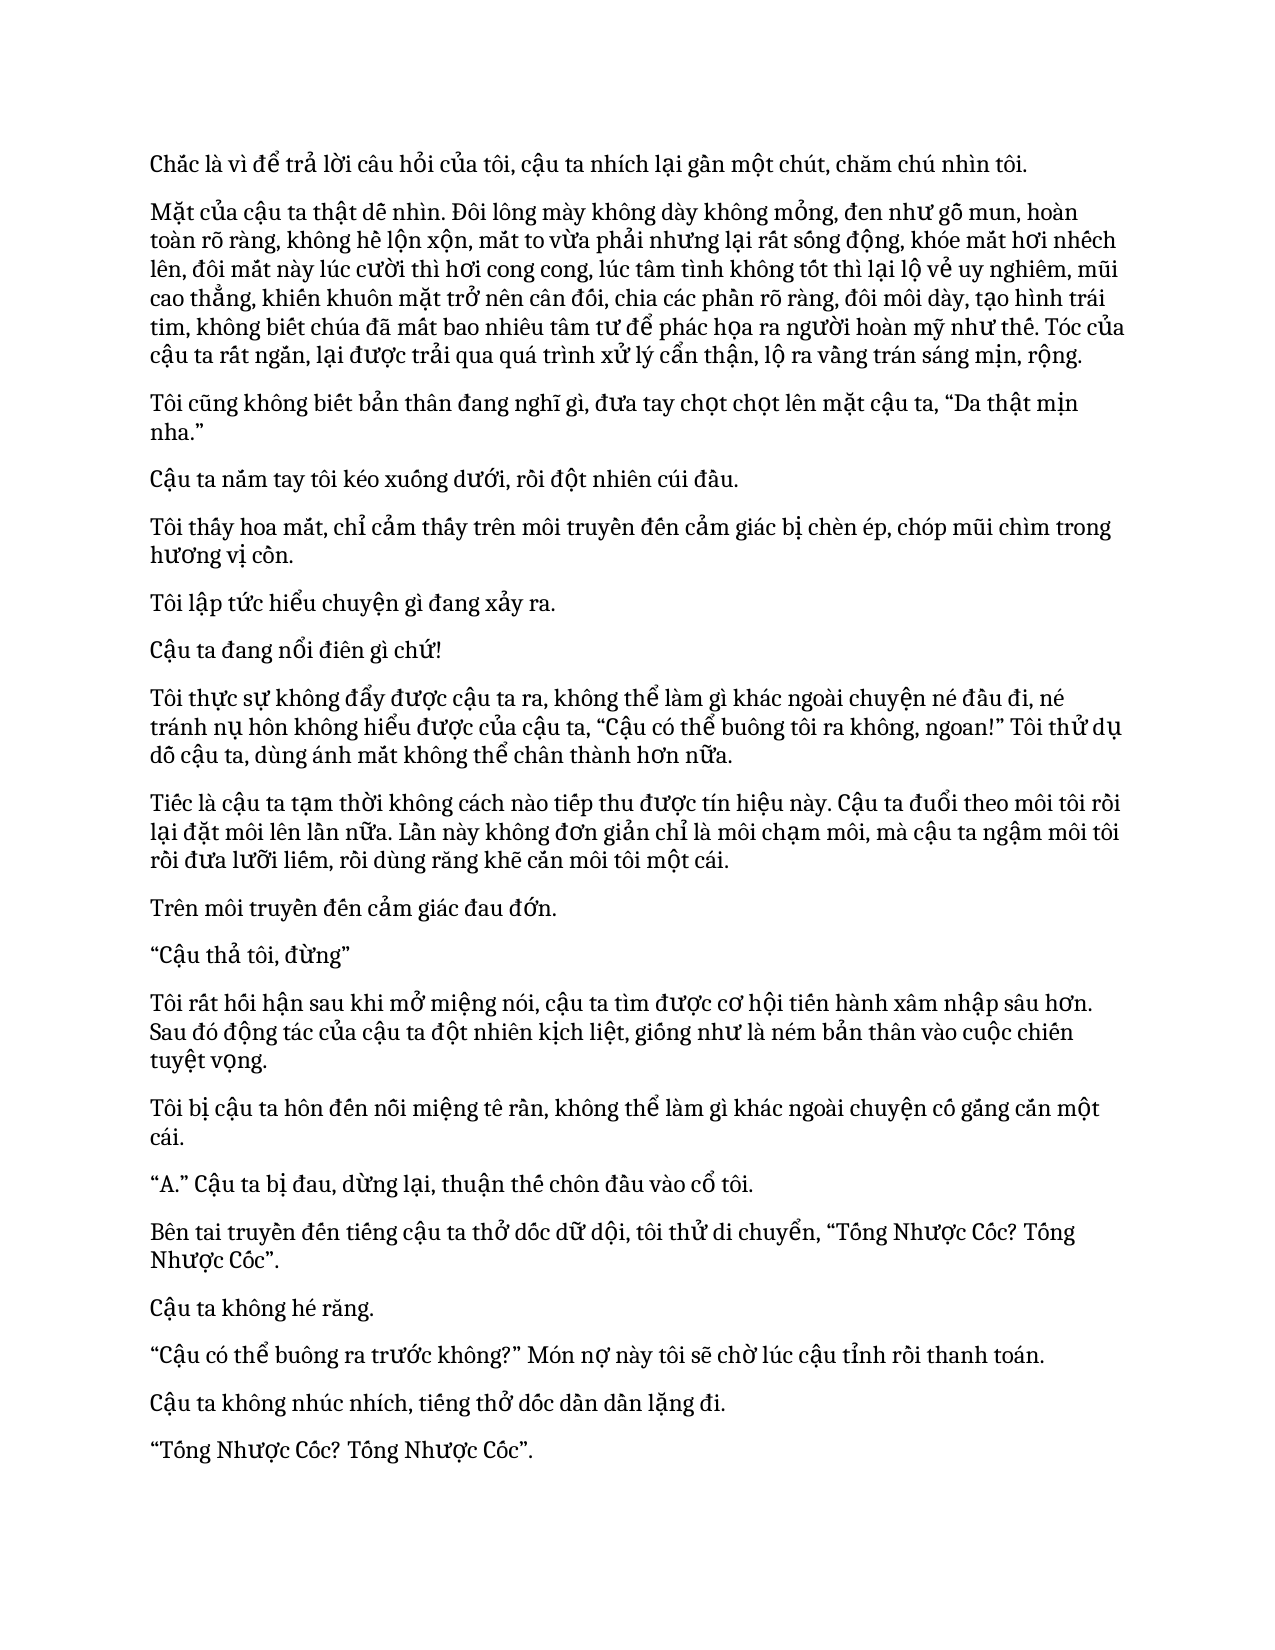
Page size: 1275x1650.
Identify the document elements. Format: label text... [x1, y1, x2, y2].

text Cậu ta nắm tay tôi kéo xuống dưới, rồi đột nhiên cúi đầu. [150, 465, 1125, 494]
text Mặt của cậu ta thật dễ nhìn. Đôi lông mày không dày không mỏng, đen như gỗ mun, hoàn toàn rõ ràng, không hề lộn xộn, mắt to vừa phải nhưng lại rất sống động, khóe mắt hơi nhếch lên, đôi mắt này lúc cười thì hơi cong cong, lúc tâm tình không tốt thì lại lộ vẻ uy nghiêm, mũi cao thẳng, khiến khuôn mặt trở nên cân đối, chia các phần rõ ràng, đôi môi dày, tạo hình trái tim, không biết chúa đã mất bao nhiêu tâm tư để phác họa ra người hoàn mỹ như thế. Tóc của cậu ta rất ngắn, lại được trải qua quá trình xử lý cẩn thận, lộ ra vầng trán sáng mịn, rộng. [150, 197, 1125, 370]
text Tôi thấy hoa mắt, chỉ cảm thấy trên môi truyền đến cảm giác bị chèn ép, chóp mũi chìm trong hương vị cồn. [150, 512, 1125, 570]
text Tôi thực sự không đẩy được cậu ta ra, không thể làm gì khác ngoài chuyện né đầu đi, né tránh nụ hôn không hiểu được của cậu ta, “Cậu có thể buông tôi ra không, ngoan!” Tôi thử dụ dỗ cậu ta, dùng ánh mắt không thể chân thành hơn nữa. [150, 684, 1125, 770]
text Bên tai truyền đến tiếng cậu ta thở dốc dữ dội, tôi thử di chuyển, “Tống Nhược Cốc? Tống Nhược Cốc”. [150, 1217, 1125, 1275]
text Tôi lập tức hiểu chuyện gì đang xảy ra. [150, 589, 1125, 617]
text “Cậu có thể buông ra trước không?” Món nợ này tôi sẽ chờ lúc cậu tỉnh rồi thanh toán. [150, 1341, 1125, 1370]
text Cậu ta đang nổi điên gì chứ! [150, 636, 1125, 665]
text Tiếc là cậu ta tạm thời không cách nào tiếp thu được tín hiệu này. Cậu ta đuổi theo môi tôi rồi lại đặt môi lên lần nữa. Lần này không đơn giản chỉ là môi chạm môi, mà cậu ta ngậm môi tôi rồi đưa lưỡi liếm, rồi dùng răng khẽ cắn môi tôi một cái. [150, 789, 1125, 875]
text Tôi cũng không biết bản thân đang nghĩ gì, đưa tay chọt chọt lên mặt cậu ta, “Da thật mịn nha.” [150, 389, 1125, 446]
text Cậu ta không nhúc nhích, tiếng thở dốc dần dần lặng đi. [150, 1389, 1125, 1417]
text “A.” Cậu ta bị đau, dừng lại, thuận thế chôn đầu vào cổ tôi. [150, 1170, 1125, 1199]
text Tôi bị cậu ta hôn đến nỗi miệng tê rần, không thể làm gì khác ngoài chuyện cố gắng cắn một cái. [150, 1094, 1125, 1151]
text “Cậu thả tôi, đừng” [150, 941, 1125, 970]
text Cậu ta không hé răng. [150, 1294, 1125, 1322]
text Trên môi truyền đến cảm giác đau đớn. [150, 894, 1125, 922]
text Chắc là vì để trả lời câu hỏi của tôi, cậu ta nhích lại gần một chút, chăm chú nhìn tôi. [150, 150, 1125, 179]
text “Tống Nhược Cốc? Tống Nhược Cốc”. [150, 1436, 1125, 1465]
text Tôi rất hối hận sau khi mở miệng nói, cậu ta tìm được cơ hội tiến hành xâm nhập sâu hơn. Sau đó động tác của cậu ta đột nhiên kịch liệt, giống như là ném bản thân vào cuộc chiến tuyệt vọng. [150, 989, 1125, 1075]
